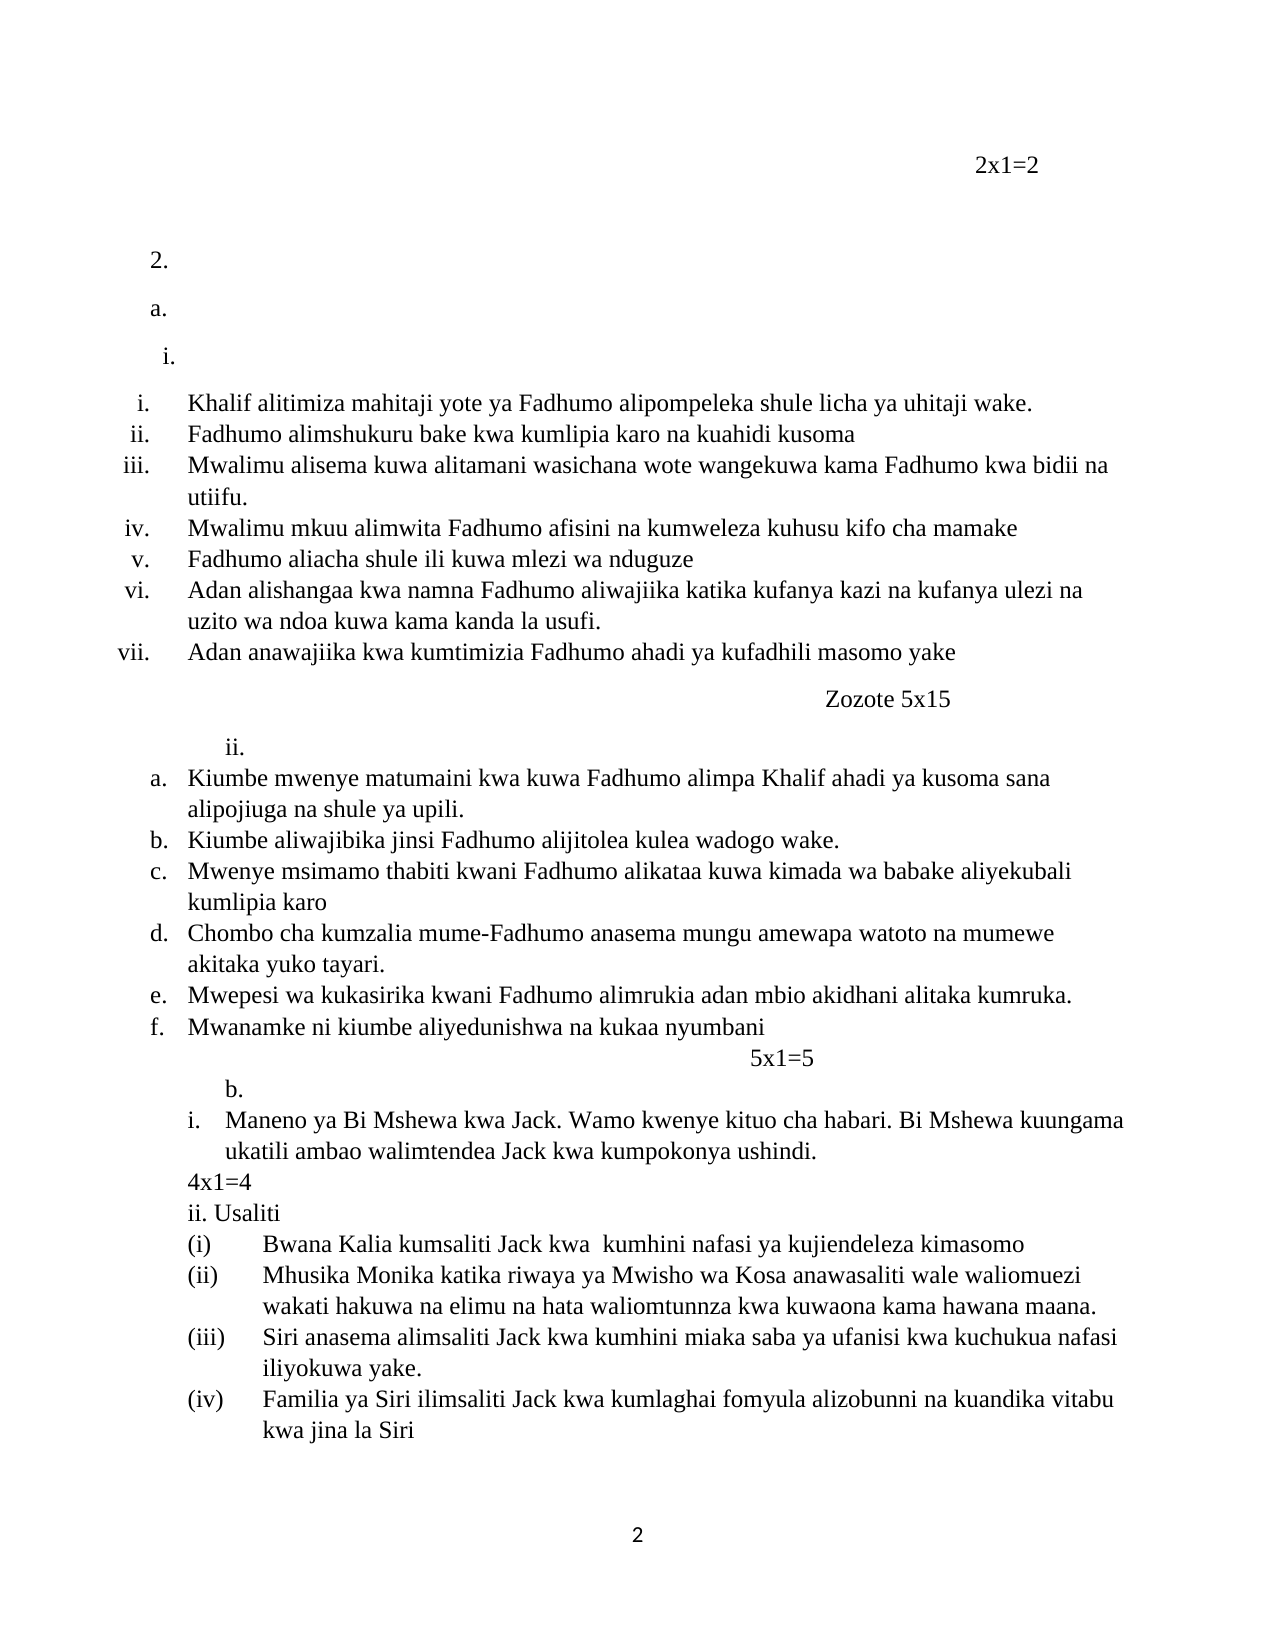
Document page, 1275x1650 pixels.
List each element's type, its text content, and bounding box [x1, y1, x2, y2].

list ii. [225, 732, 1125, 761]
list Adan anawajiika kwa kumtimizia Fadhumo ahadi ya kufadhili masomo yake [150, 637, 1125, 666]
list Mwalimu alisema kuwa alitamani wasichana wote wangekuwa kama Fadhumo kwa bidii na utiifu. [150, 451, 1125, 510]
list 2x1=2 [225, 150, 1125, 179]
list 5x1=5 b. [225, 1043, 1125, 1102]
list Mwalimu mkuu alimwita Fadhumo afisini na kumweleza kuhusu kifo cha mamake [150, 513, 1125, 541]
list Kiumbe aliwajibika jinsi Fadhumo alijitolea kulea wadogo wake. [150, 825, 1125, 854]
list Bwana Kalia kumsaliti Jack kwa kumhini nafasi ya kujiendeleza kimasomo [187, 1229, 1125, 1258]
list Maneno ya Bi Mshewa kwa Jack. Wamo kwenye kituo cha habari. Bi Mshewa kuungama ukatili ambao walimtendea Jack kwa kumpokonya ushindi. [187, 1105, 1125, 1164]
text i. [150, 341, 1125, 369]
text 2. [150, 245, 1125, 274]
list Fadhumo aliacha shule ili kuwa mlezi wa nduguze [150, 544, 1125, 572]
list Adan alishangaa kwa namna Fadhumo aliwajiika katika kufanya kazi na kufanya ulezi na uzito wa ndoa kuwa kama kanda la usufi. [150, 575, 1125, 634]
list Siri anasema alimsaliti Jack kwa kumhini miaka saba ya ufanisi kwa kuchukua nafasi iliyokuwa yake. [187, 1322, 1125, 1382]
list Mwenye msimamo thabiti kwani Fadhumo alikataa kuwa kimada wa babake aliyekubali kumlipia karo [150, 856, 1125, 916]
text a. [150, 293, 1125, 322]
list Khalif alitimiza mahitaji yote ya Fadhumo alipompeleka shule licha ya uhitaji wake. [150, 388, 1125, 417]
list Mhusika Monika katika riwaya ya Mwisho wa Kosa anawasaliti wale waliomuezi wakati hakuwa na elimu na hata waliomtunnza kwa kuwaona kama hawana maana. [187, 1260, 1125, 1320]
list Familia ya Siri ilimsaliti Jack kwa kumlaghai fomyula alizobunni na kuandika vitabu kwa jina la Siri [187, 1384, 1125, 1444]
list Mwanamke ni kiumbe aliyedunishwa na kukaa nyumbani [150, 1012, 1125, 1040]
list Fadhumo alimshukuru bake kwa kumlipia karo na kuahidi kusoma [150, 419, 1125, 448]
text Zozote 5x15 [150, 684, 1125, 713]
list Kiumbe mwenye matumaini kwa kuwa Fadhumo alimpa Khalif ahadi ya kusoma sana alipojiuga na shule ya upili. [150, 763, 1125, 823]
list Chombo cha kumzalia mume-Fadhumo anasema mungu amewapa watoto na mumewe akitaka yuko tayari. [150, 918, 1125, 978]
list Mwepesi wa kukasirika kwani Fadhumo alimrukia adan mbio akidhani alitaka kumruka. [150, 981, 1125, 1009]
list 4x1=4 ii. Usaliti [187, 1167, 1125, 1227]
